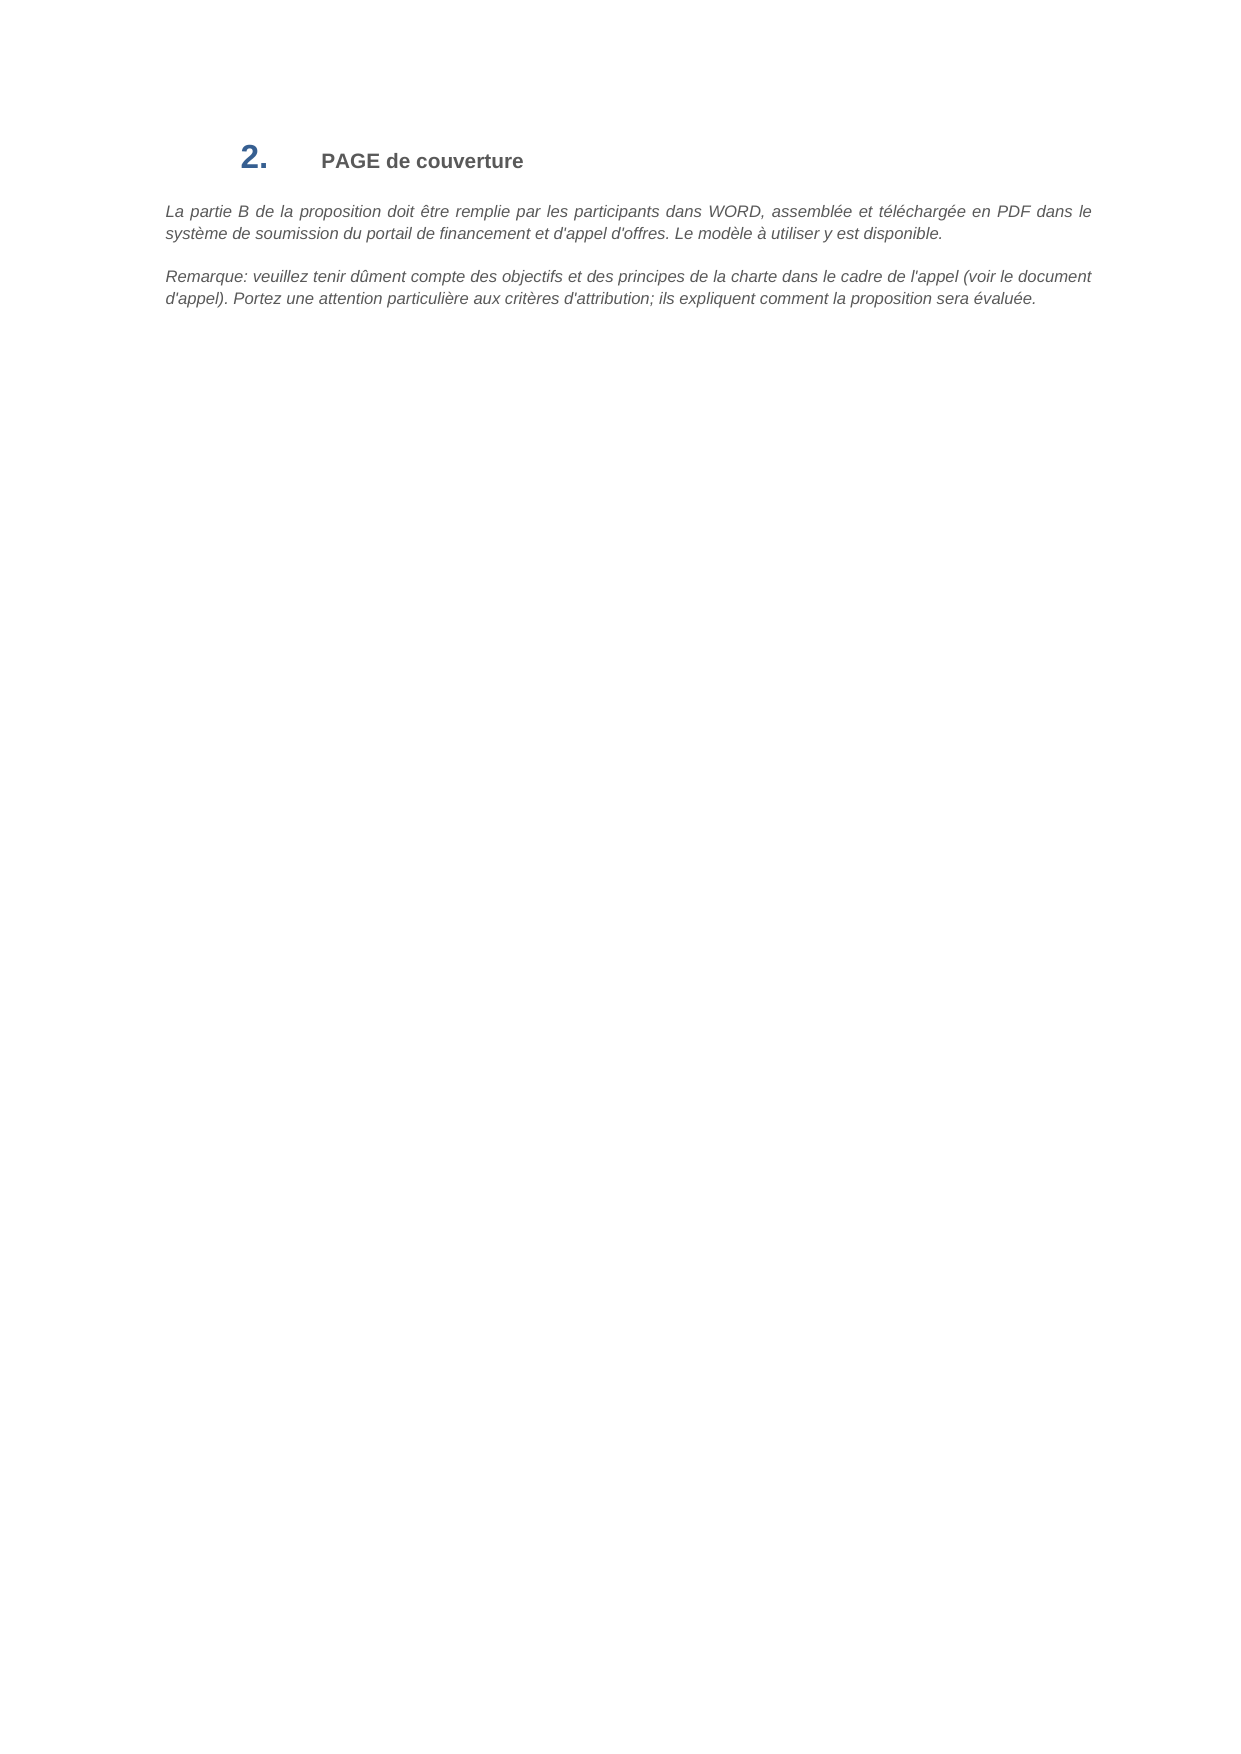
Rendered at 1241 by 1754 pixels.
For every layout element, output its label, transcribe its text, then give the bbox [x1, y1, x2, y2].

text Remarque: veuillez tenir dûment compte des objectifs et des principes de la charte dans le cadre de l'appel (voir le document d'appel). Portez une attention particulière aux critères d'attribution; ils expliquent comment la proposition sera évaluée. [165, 267, 1095, 308]
list PAGE de couverture [240, 137, 1095, 176]
text La partie B de la proposition doit être remplie par les participants dans WORD, assemblée et téléchargée en PDF dans le système de soumission du portail de financement et d'appel d'offres. Le modèle à utiliser y est disponible. [165, 202, 1095, 243]
